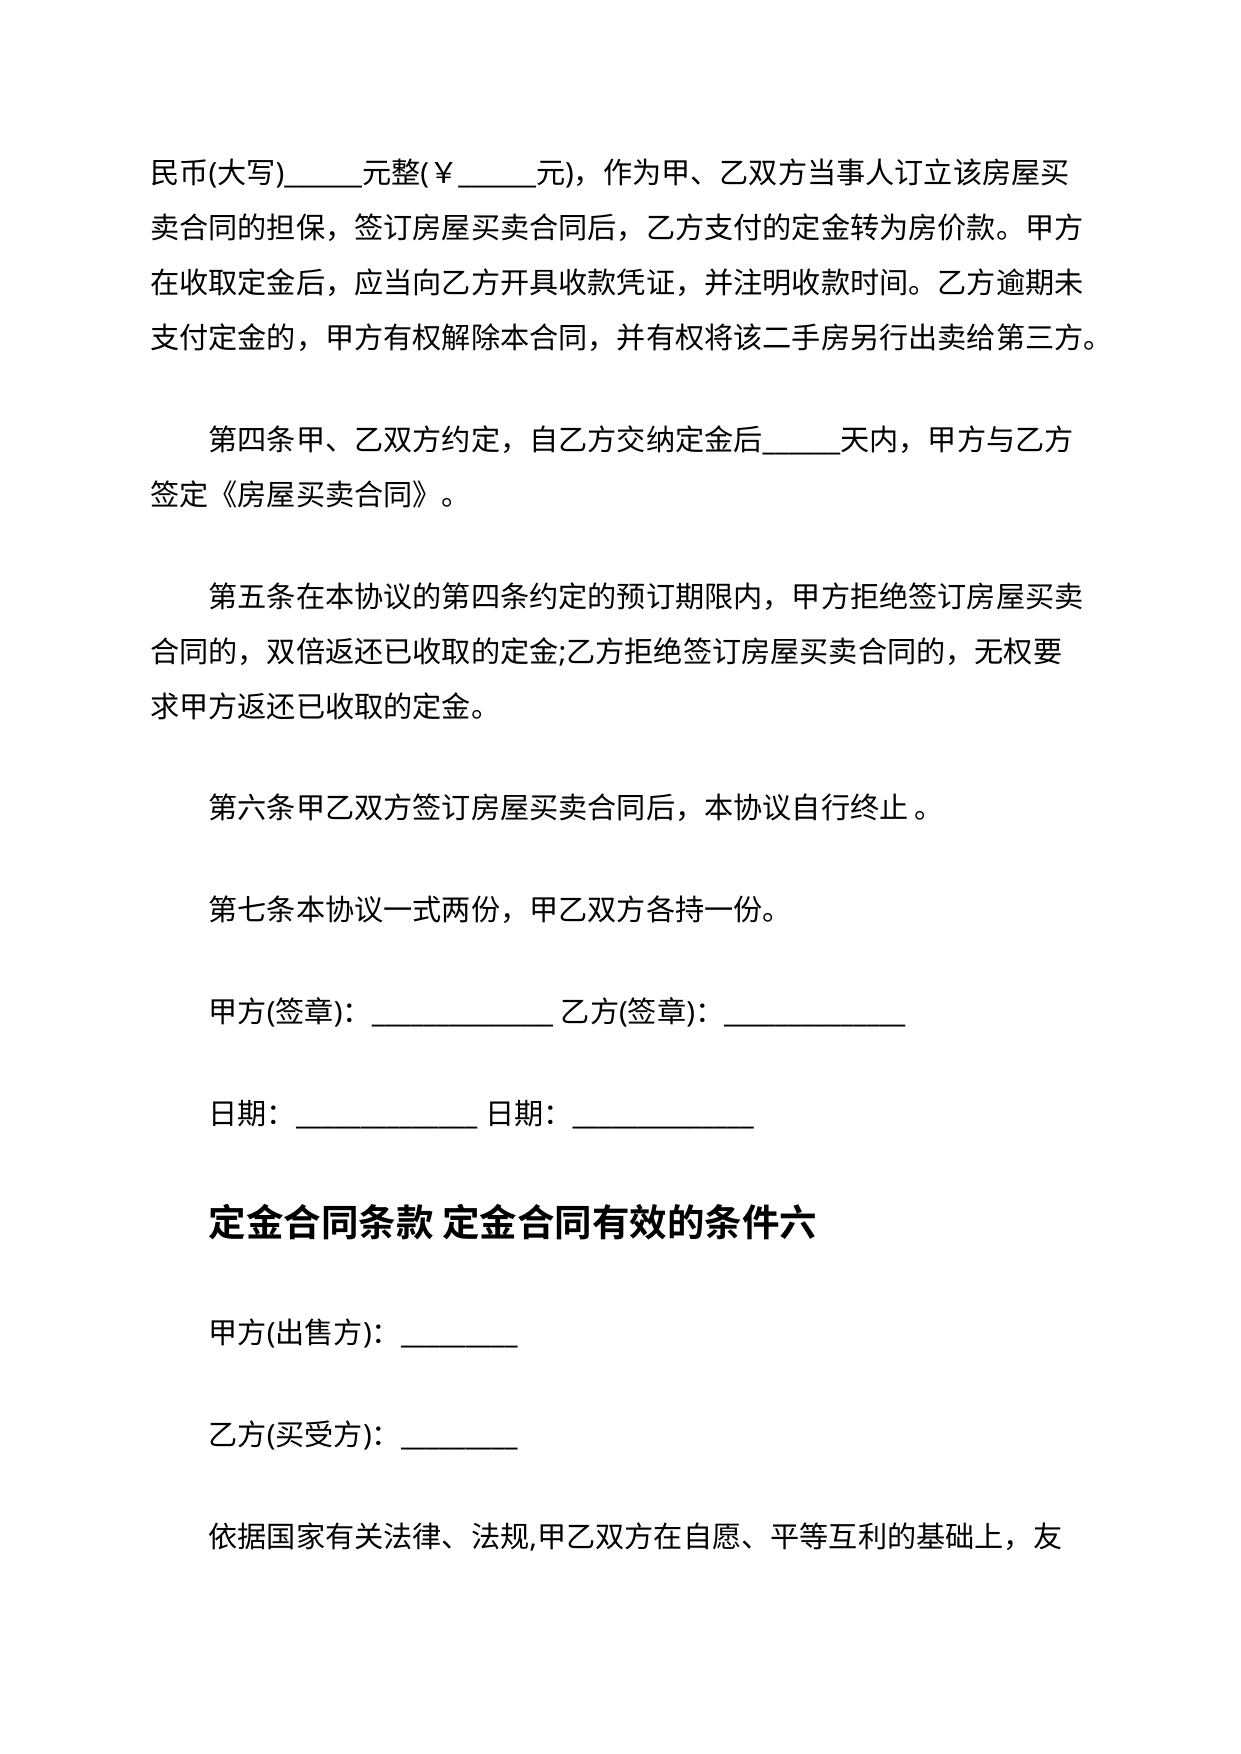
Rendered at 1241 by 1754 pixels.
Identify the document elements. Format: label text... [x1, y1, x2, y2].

text 第四条甲、乙双方约定，自乙方交纳定金后______天内，甲方与乙方签定《房屋买卖合同》。 [150, 417, 1090, 514]
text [150, 1514, 1090, 1556]
text 日期：______________ 日期：______________ [150, 1091, 1090, 1133]
text 第七条本协议一式两份，甲乙双方各持一份。 [150, 887, 1090, 929]
text 第六条甲乙双方签订房屋买卖合同后，本协议自行终止 。 [150, 785, 1090, 827]
text 甲方(签章)：______________ 乙方(签章)：______________ [150, 988, 1090, 1031]
text 乙方(买受方)：_________ [150, 1412, 1090, 1454]
text 第五条在本协议的第四条约定的预订期限内，甲方拒绝签订房屋买卖合同的，双倍返还已收取的定金;乙方拒绝签订房屋买卖合同的，无权要求甲方返还已收取的定金。 [150, 573, 1090, 726]
text 定金合同条款 定金合同有效的条件六 [150, 1192, 1090, 1247]
text 甲方(出售方)：_________ [150, 1310, 1090, 1352]
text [150, 150, 1090, 357]
